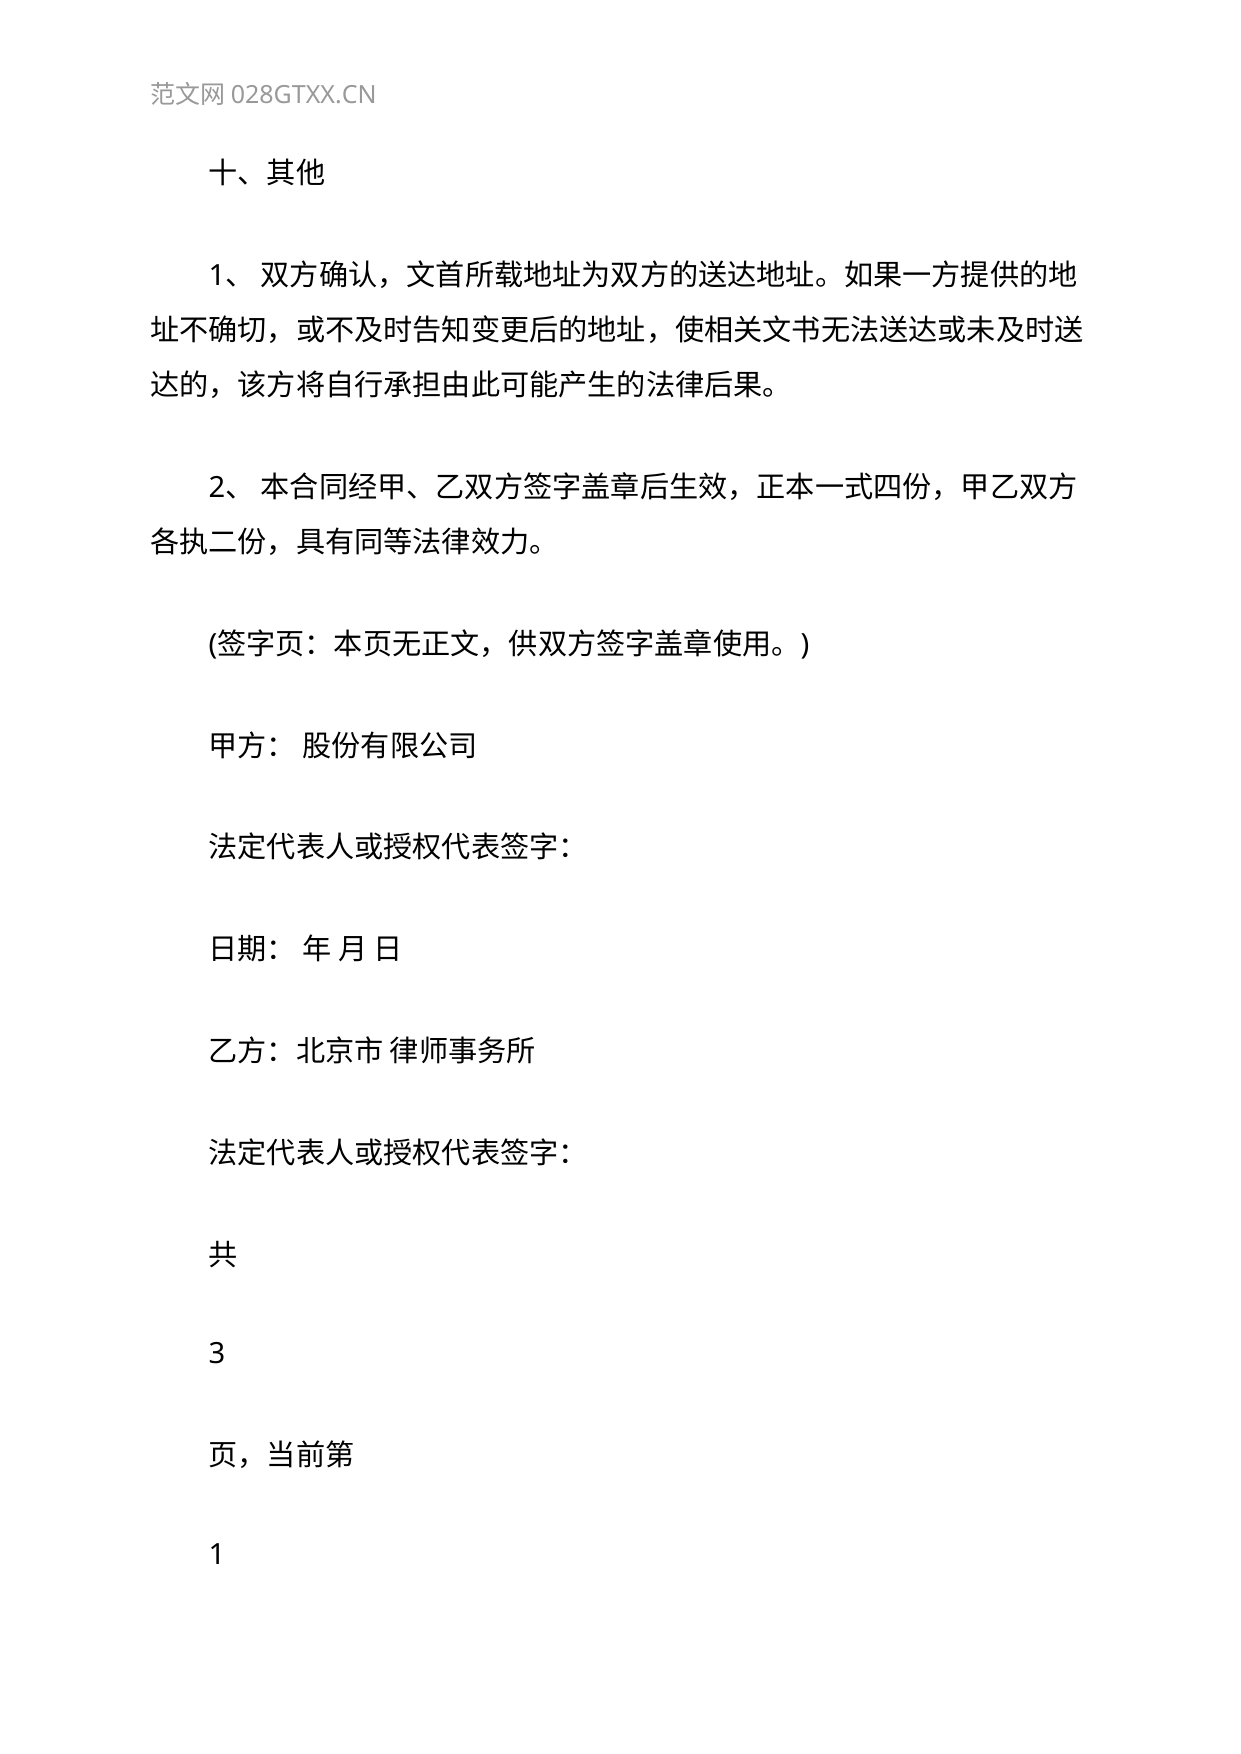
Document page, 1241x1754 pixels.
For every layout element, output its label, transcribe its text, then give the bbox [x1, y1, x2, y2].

text 页，当前第 [150, 1431, 1090, 1473]
text 法定代表人或授权代表签字： [150, 1129, 1090, 1172]
text 2、 本合同经甲、乙双方签字盖章后生效，正本一式四份，甲乙双方各执二份，具有同等法律效力。 [150, 463, 1090, 561]
text 甲方： 股份有限公司 [150, 722, 1090, 764]
text 3 [150, 1333, 1090, 1372]
text (签字页：本页无正文，供双方签字盖章使用。) [150, 620, 1090, 663]
text 乙方：北京市 律师事务所 [150, 1027, 1090, 1070]
text 十、其他 [150, 150, 1090, 192]
text 1、 双方确认，文首所载地址为双方的送达地址。如果一方提供的地址不确切，或不及时告知变更后的地址，使相关文书无法送达或未及时送达的，该方将自行承担由此可能产生的法律后果。 [150, 252, 1090, 404]
text 共 [150, 1231, 1090, 1273]
text 日期： 年 月 日 [150, 926, 1090, 968]
text 1 [150, 1533, 1090, 1573]
text 法定代表人或授权代表签字： [150, 824, 1090, 866]
